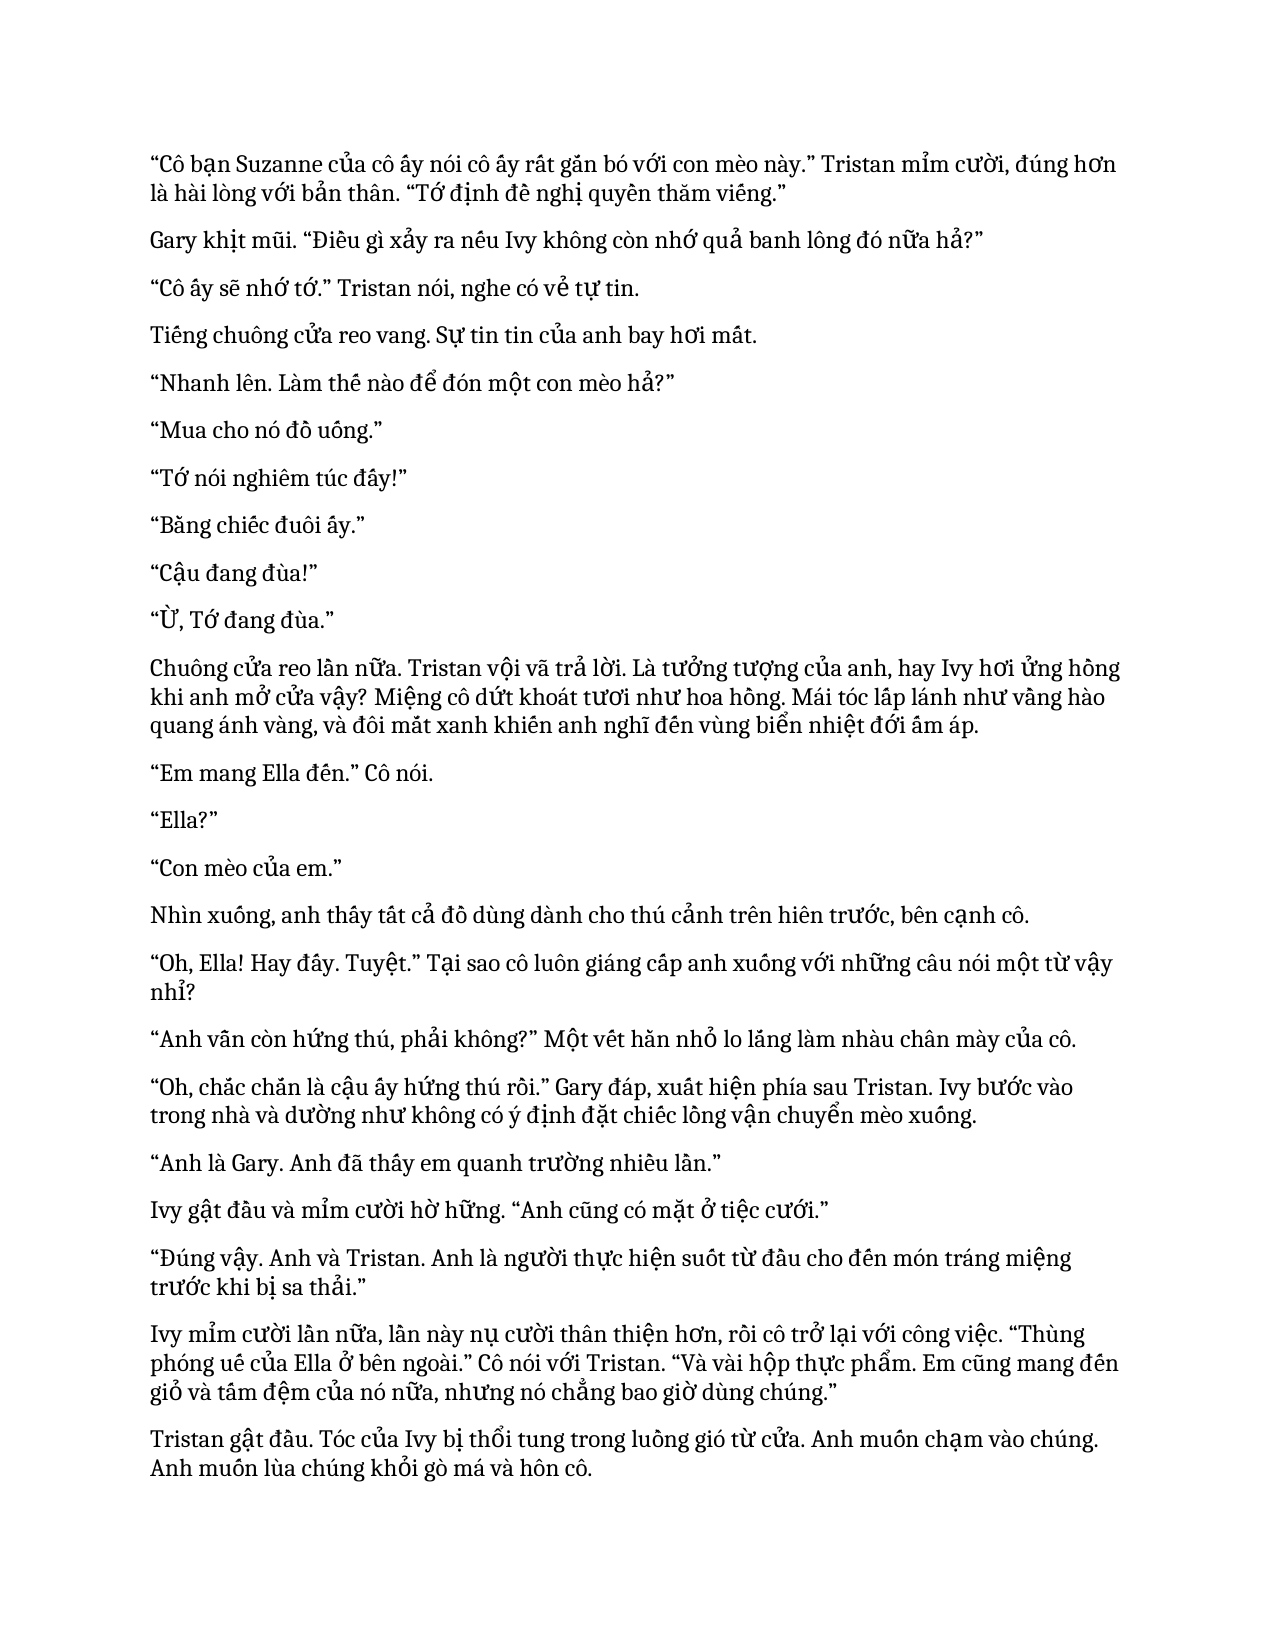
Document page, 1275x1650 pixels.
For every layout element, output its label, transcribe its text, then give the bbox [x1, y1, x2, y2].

text “Tớ nói nghiêm túc đấy!” [150, 464, 1125, 492]
text “Bằng chiếc đuôi ấy.” [150, 511, 1125, 540]
text “Anh vẫn còn hứng thú, phải không?” Một vết hằn nhỏ lo lắng làm nhàu chân mày của cô. [150, 1025, 1125, 1054]
text “Anh là Gary. Anh đã thấy em quanh trường nhiều lần.” [150, 1149, 1125, 1177]
text Chuông cửa reo lần nữa. Tristan vội vã trả lời. Là tưởng tượng của anh, hay Ivy hơi ửng hồng khi anh mở cửa vậy? Miệng cô dứt khoát tươi như hoa hồng. Mái tóc lấp lánh như vầng hào quang ánh vàng, và đôi mắt xanh khiến anh nghĩ đến vùng biển nhiệt đới ấm áp. [150, 654, 1125, 740]
text “Cô bạn Suzanne của cô ấy nói cô ấy rất gắn bó với con mèo này.” Tristan mỉm cười, đúng hơn là hài lòng với bản thân. “Tớ định đề nghị quyền thăm viếng.” [150, 150, 1125, 207]
text “Mua cho nó đồ uống.” [150, 416, 1125, 445]
text “Cô ấy sẽ nhớ tớ.” Tristan nói, nghe có vẻ tự tin. [150, 274, 1125, 302]
text “Ừ, Tớ đang đùa.” [150, 606, 1125, 635]
text “Đúng vậy. Anh và Tristan. Anh là người thực hiện suốt từ đầu cho đến món tráng miệng trước khi bị sa thải.” [150, 1244, 1125, 1301]
text Nhìn xuống, anh thấy tất cả đồ dùng dành cho thú cảnh trên hiên trước, bên cạnh cô. [150, 901, 1125, 930]
text Ivy gật đầu và mỉm cười hờ hững. “Anh cũng có mặt ở tiệc cưới.” [150, 1196, 1125, 1225]
text Tiếng chuông cửa reo vang. Sự tin tin của anh bay hơi mất. [150, 321, 1125, 350]
text “Con mèo của em.” [150, 854, 1125, 882]
text “Oh, chắc chắn là cậu ấy hứng thú rồi.” Gary đáp, xuất hiện phía sau Tristan. Ivy bước vào trong nhà và dường như không có ý định đặt chiếc lồng vận chuyển mèo xuống. [150, 1072, 1125, 1130]
text “Oh, Ella! Hay đấy. Tuyệt.” Tại sao cô luôn giáng cấp anh xuống với những câu nói một từ vậy nhỉ? [150, 949, 1125, 1006]
text “Ella?” [150, 806, 1125, 835]
text “Em mang Ella đến.” Cô nói. [150, 759, 1125, 787]
text “Cậu đang đùa!” [150, 559, 1125, 587]
text Tristan gật đầu. Tóc của Ivy bị thổi tung trong luồng gió từ cửa. Anh muốn chạm vào chúng. Anh muốn lùa chúng khỏi gò má và hôn cô. [150, 1425, 1125, 1482]
text Ivy mỉm cười lần nữa, lần này nụ cười thân thiện hơn, rồi cô trở lại với công việc. “Thùng phóng uế của Ella ở bên ngoài.” Cô nói với Tristan. “Và vài hộp thực phẩm. Em cũng mang đến giỏ và tấm đệm của nó nữa, nhưng nó chẳng bao giờ dùng chúng.” [150, 1320, 1125, 1406]
text “Nhanh lên. Làm thế nào để đón một con mèo hả?” [150, 369, 1125, 397]
text Gary khịt mũi. “Điều gì xảy ra nếu Ivy không còn nhớ quả banh lông đó nữa hả?” [150, 226, 1125, 255]
